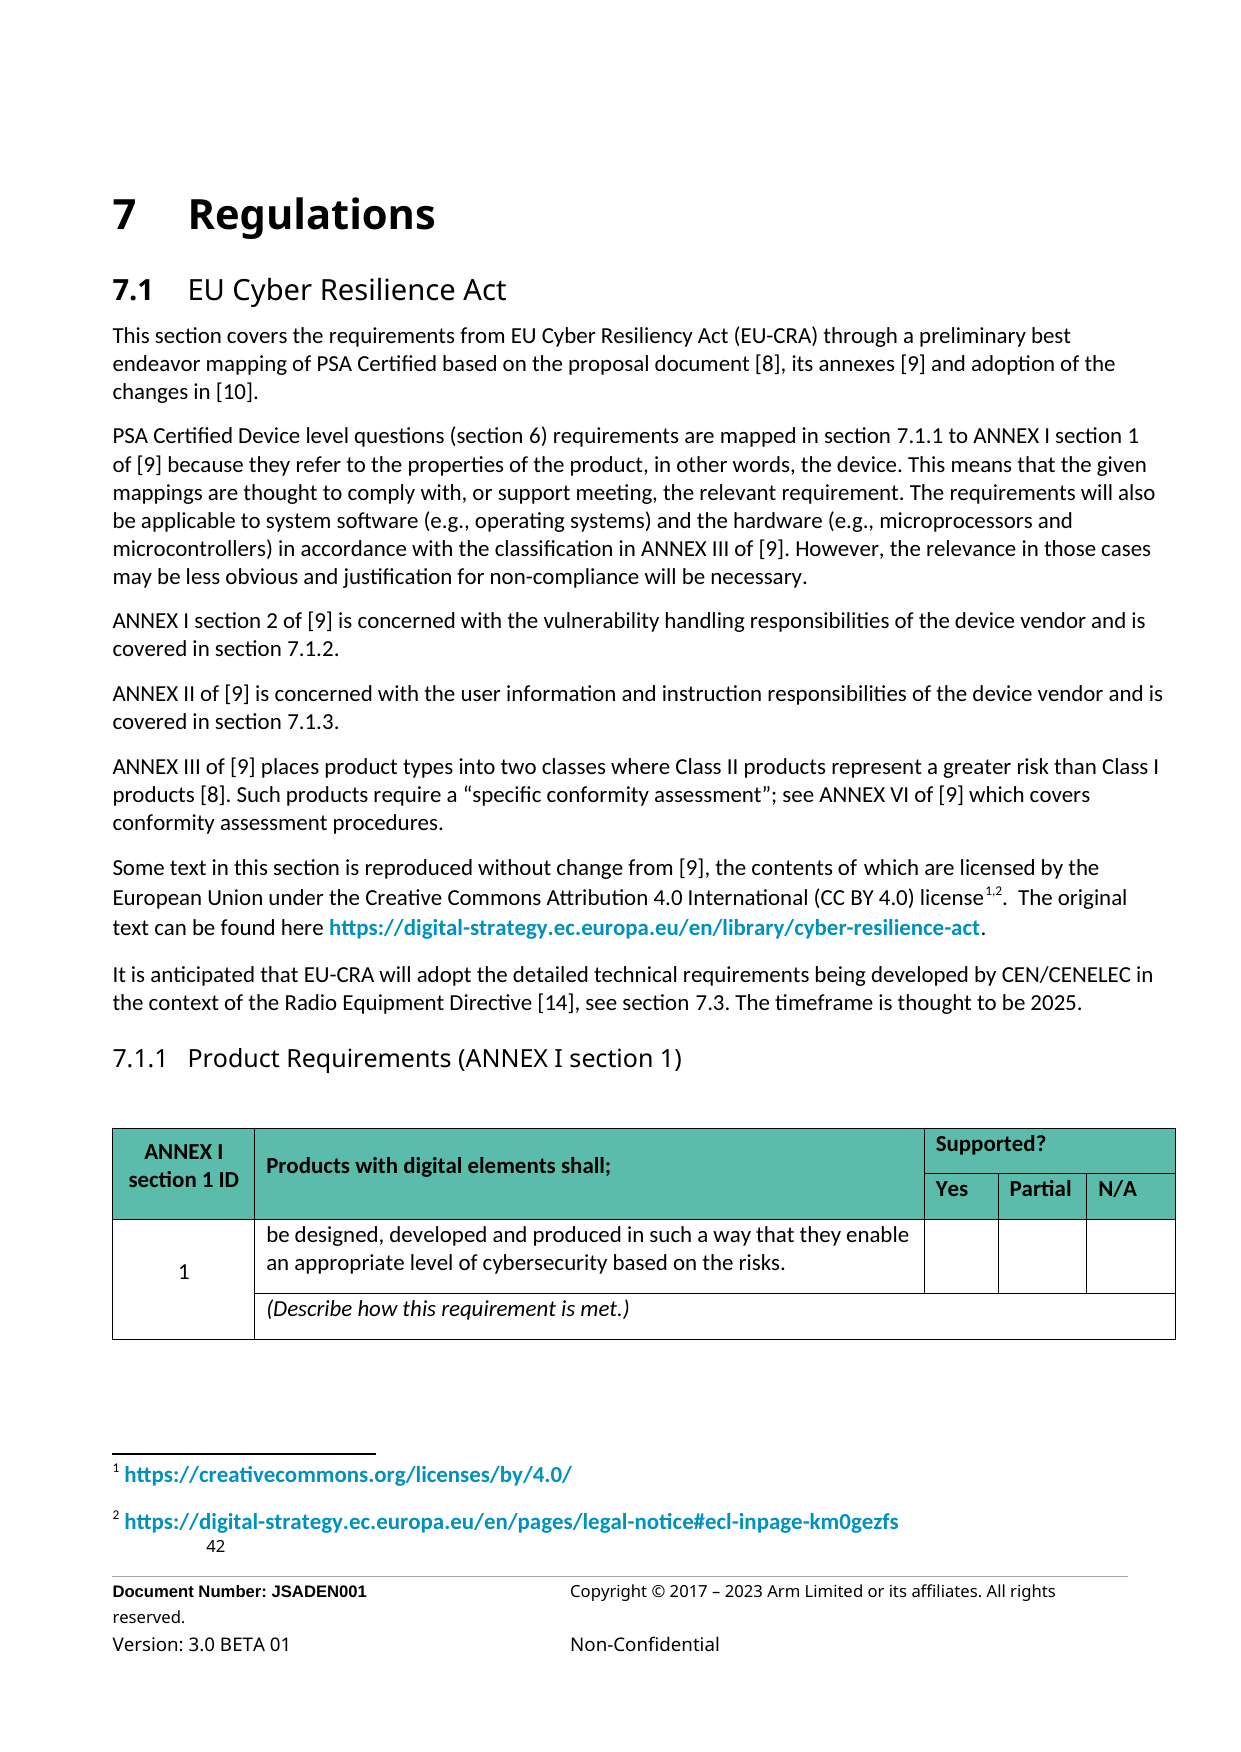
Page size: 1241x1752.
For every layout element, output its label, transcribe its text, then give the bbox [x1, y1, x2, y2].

text ANNEX II of [9] is concerned with the user information and instruction responsibilities of the device vendor and is covered in section 7.1.3. [112, 679, 1165, 735]
table_cell N/A [1087, 1174, 1175, 1219]
table_cell (Describe how this requirement is met.) [255, 1294, 1175, 1338]
text ANNEX I section 2 of [9] is concerned with the vulnerability handling responsibilities of the device vendor and is covered in section 7.1.2. [112, 606, 1165, 662]
text This section covers the requirements from EU Cyber Resiliency Act (EU-CRA) through a preliminary best endeavor mapping of PSA Certified based on the proposal document [8], its annexes [9] and adoption of the changes in [10]. [112, 321, 1165, 405]
subtitle Regulations [112, 190, 1165, 240]
table_header ANNEX I section 1 ID [113, 1129, 254, 1219]
text It is anticipated that EU-CRA will adopt the detailed technical requirements being developed by CEN/CENELEC in the context of the Radio Equipment Directive [14], see section 7.3. The timeframe is thought to be 2025. [112, 960, 1165, 1016]
text PSA Certified Device level questions (section 6) requirements are mapped in section 7.1.1 to ANNEX I section 1 of [9] because they refer to the properties of the product, in other words, the device. This means that the given mappings are thought to comply with, or support meeting, the relevant requirement. The requirements will also be applicable to system software (e.g., operating systems) and the hardware (e.g., microprocessors and microcontrollers) in accordance with the classification in ANNEX III of [9]. However, the relevance in those cases may be less obvious and justification for non-compliance will be necessary. [112, 422, 1165, 590]
text ANNEX III of [9] places product types into two classes where Class II products represent a greater risk than Class I products [8]. Such products require a “specific conformity assessment”; see ANNEX VI of [9] which covers conformity assessment procedures. [112, 752, 1165, 836]
table_cell [999, 1220, 1086, 1293]
table_cell be designed, developed and produced in such a way that they enable an appropriate level of cybersecurity based on the risks. [255, 1220, 924, 1293]
table_cell Yes [925, 1174, 998, 1219]
table_cell Partial [999, 1174, 1086, 1219]
table_cell [925, 1220, 998, 1293]
table_header Supported? [925, 1129, 1175, 1173]
text Some text in this section is reproduced without change from [9], the contents of which are licensed by the European Union under the Creative Commons Attribution 4.0 International (CC BY 4.0) license,. The original text can be found here https://digital-strategy.ec.europa.eu/en/library/cyber-resilience-act. [112, 853, 1165, 941]
table_cell 1 [113, 1220, 254, 1338]
table_cell [1087, 1220, 1175, 1293]
subtitle Product Requirements (ANNEX I section 1) [112, 1041, 1165, 1114]
subtitle EU Cyber Resilience Act [112, 277, 1165, 306]
table_header Products with digital elements shall; [255, 1129, 924, 1219]
